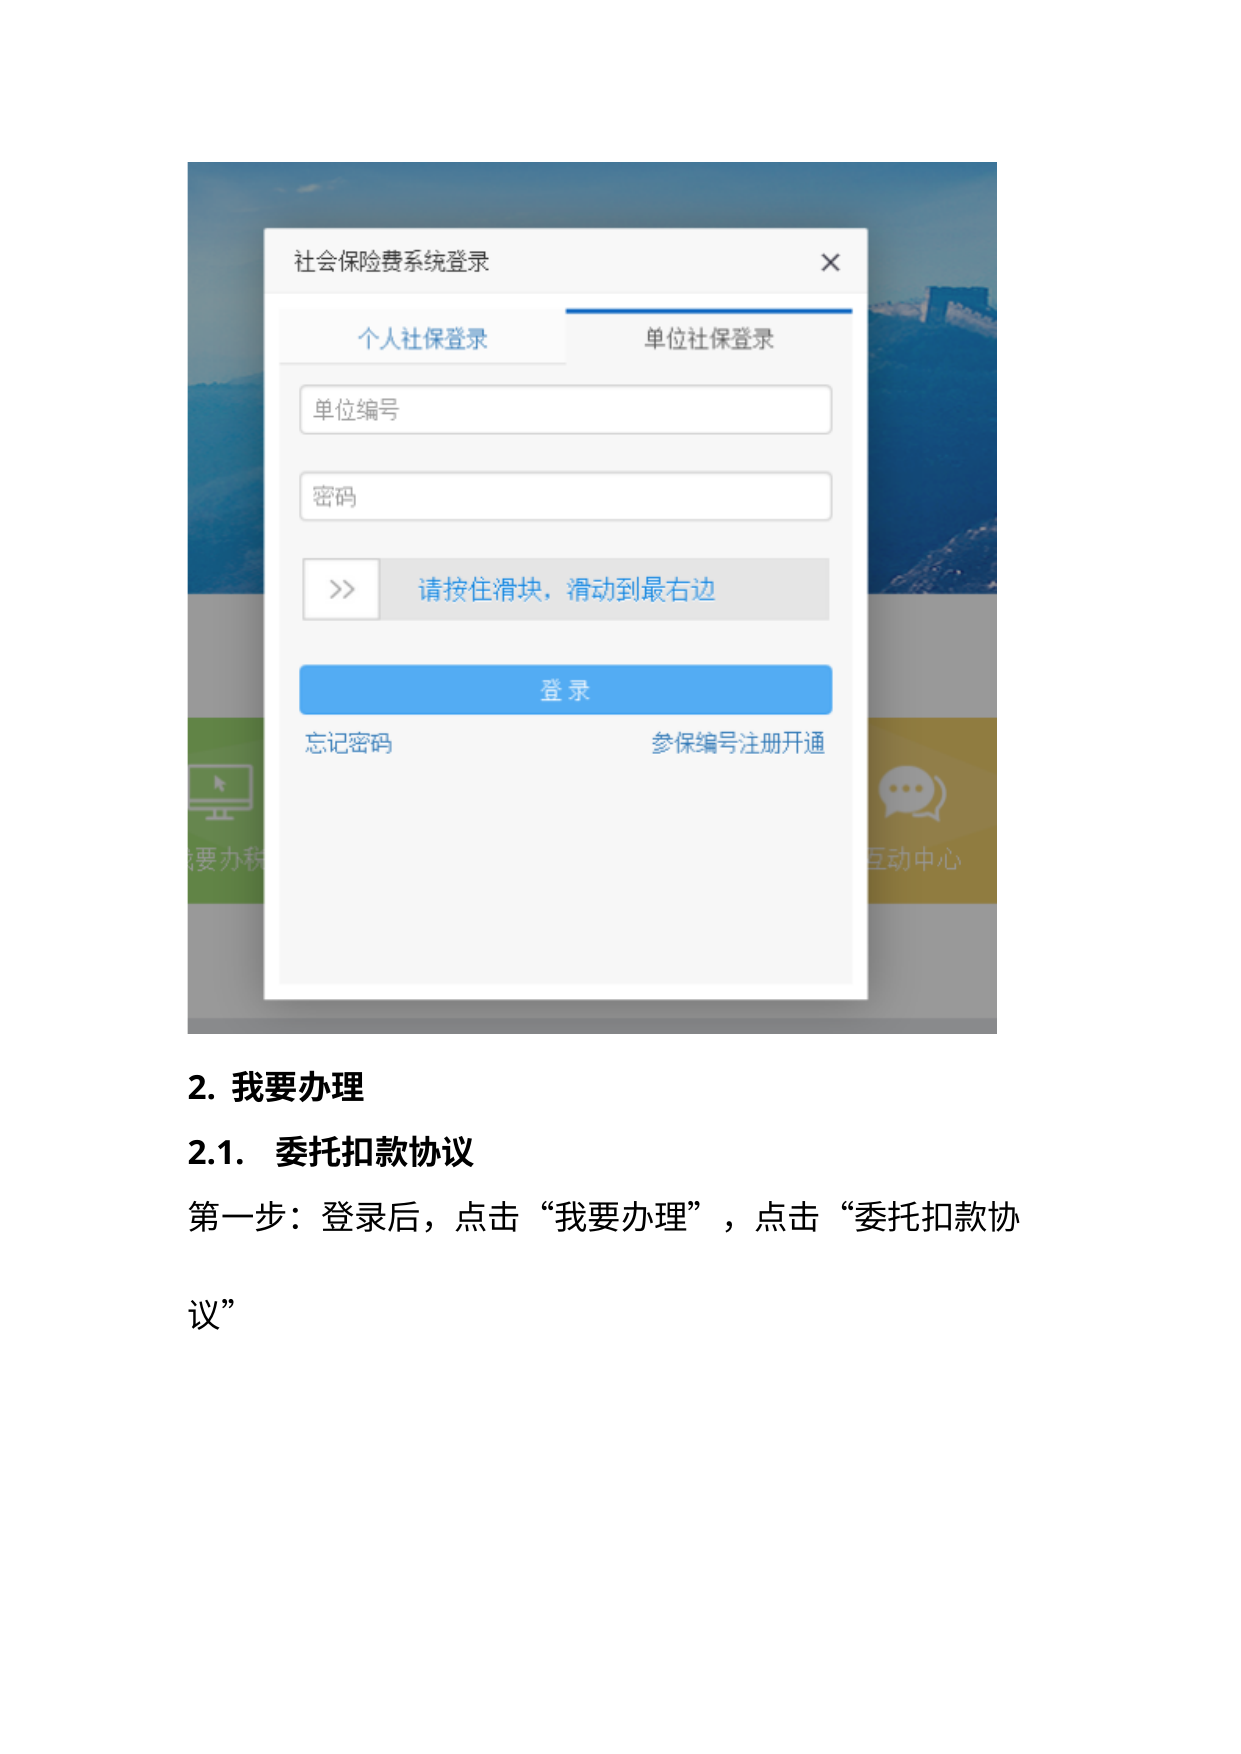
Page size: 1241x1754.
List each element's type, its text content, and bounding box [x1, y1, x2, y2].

text 第一步：登录后，点击“我要办理”，点击“委托扣款协议” [187, 1183, 1053, 1345]
picture [187, 162, 997, 1034]
list 委托扣款协议 [187, 1118, 1053, 1183]
list 我要办理 [187, 1053, 1053, 1118]
